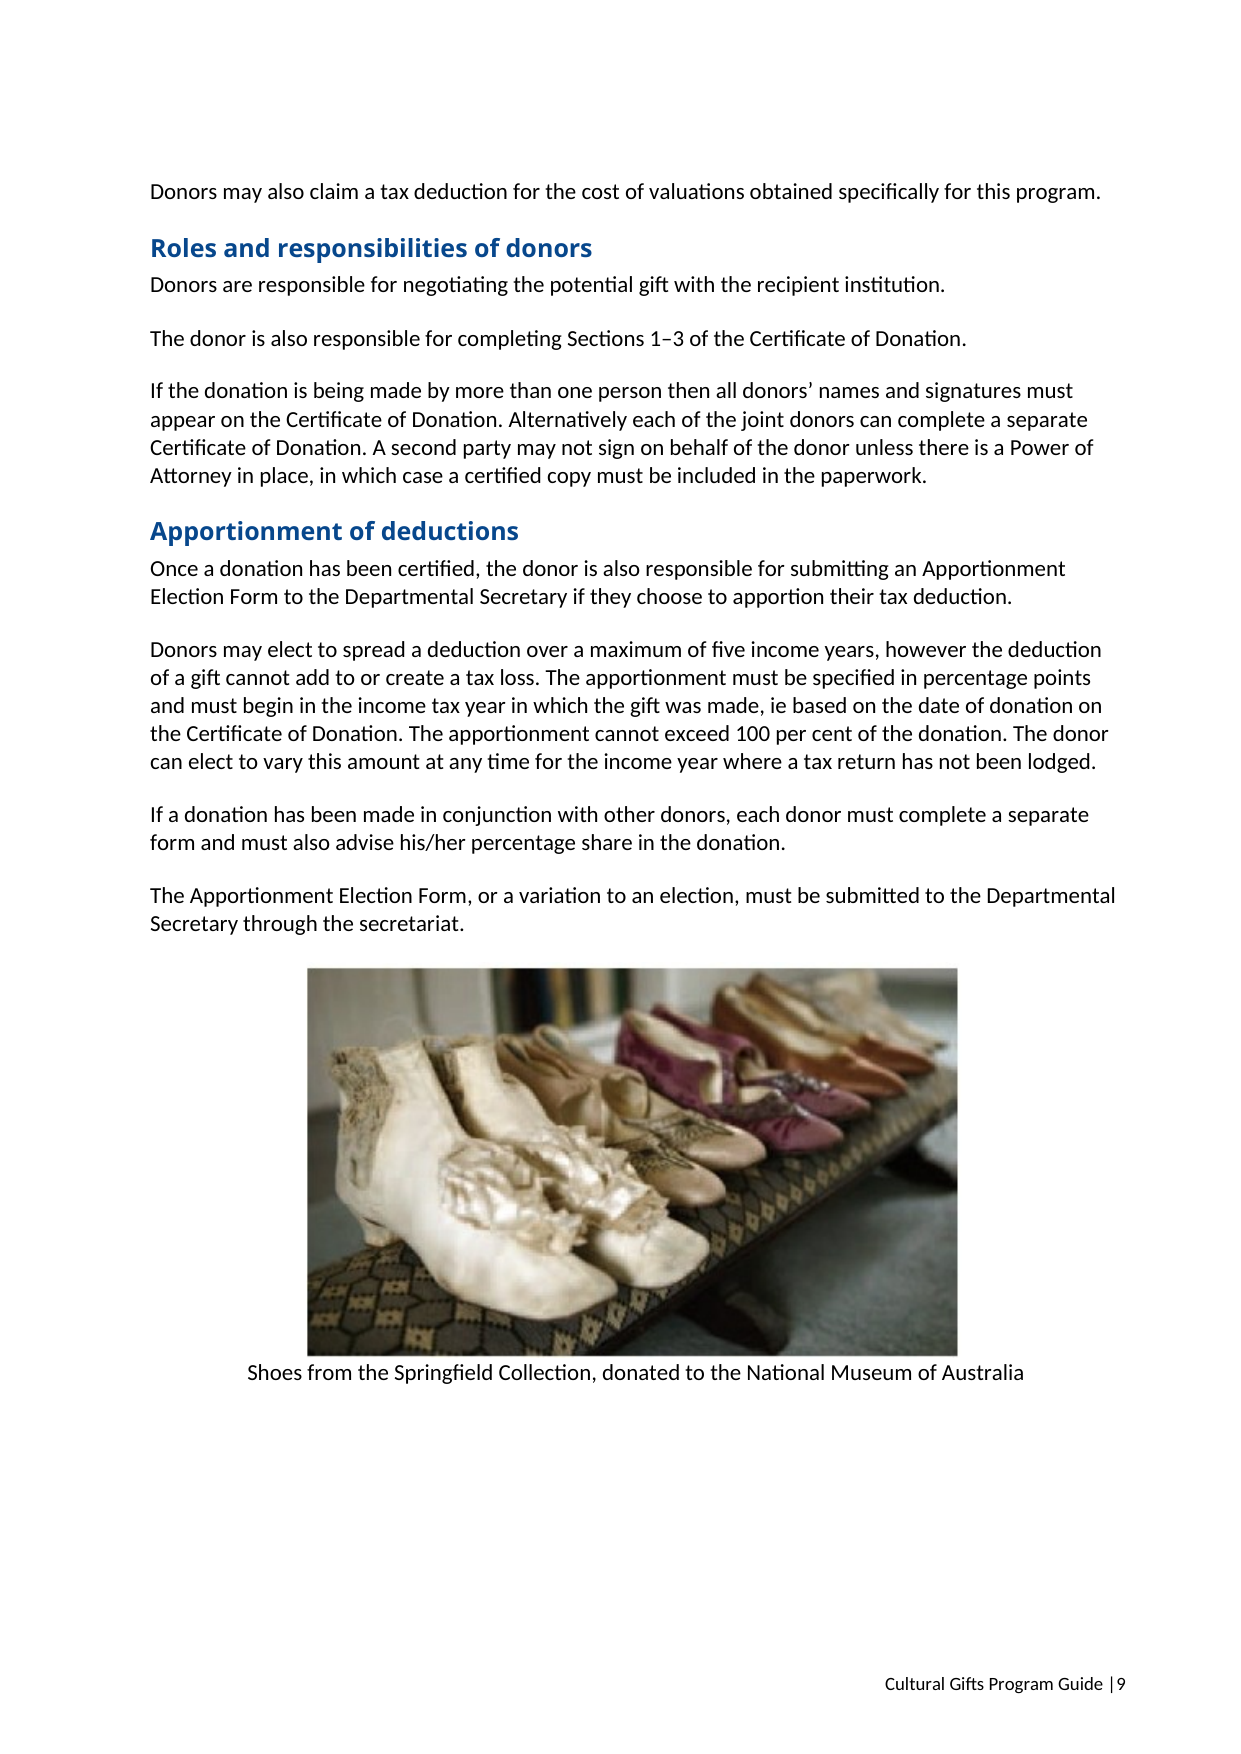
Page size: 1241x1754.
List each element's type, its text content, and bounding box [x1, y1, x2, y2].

text If a donation has been made in conjunction with other donors, each donor must complete a separate form and must also advise his/her percentage share in the donation. [150, 800, 1122, 856]
subtitle Roles and responsibilities of donors [150, 230, 1122, 264]
text Donors may elect to spread a deduction over a maximum of five income years, however the deduction of a gift cannot add to or create a tax loss. The apportionment must be specified in percentage points and must begin in the income tax year in which the gift was made, ie based on the date of donation on the Certificate of Donation. The apportionment cannot exceed 100 per cent of the donation. The donor can elect to vary this amount at any time for the income year where a tax return has not been lodged. [150, 635, 1122, 775]
subtitle Apportionment of deductions [150, 514, 1122, 548]
text If the donation is being made by more than one person then all donors’ names and signatures must appear on the Certificate of Donation. Alternatively each of the joint donors can complete a separate Certificate of Donation. A second party may not sign on behalf of the donor unless there is a Power of Attorney in place, in which case a certified copy must be included in the paperwork. [150, 377, 1122, 489]
text Donors are responsible for negotiating the potential gift with the recipient institution. [150, 271, 1122, 299]
text Once a donation has been certified, the donor is also responsible for submitting an Apportionment Election Form to the Departmental Secretary if they choose to apportion their tax deduction. [150, 554, 1122, 610]
text The Apportionment Election Form, or a variation to an election, must be submitted to the Departmental Secretary through the secretariat. [150, 881, 1122, 937]
text Donors may also claim a tax deduction for the cost of valuations obtained specifically for this program. [150, 177, 1122, 205]
text The donor is also responsible for completing Sections 1–3 of the Certificate of Donation. [150, 324, 1122, 352]
picture [306, 962, 966, 1358]
